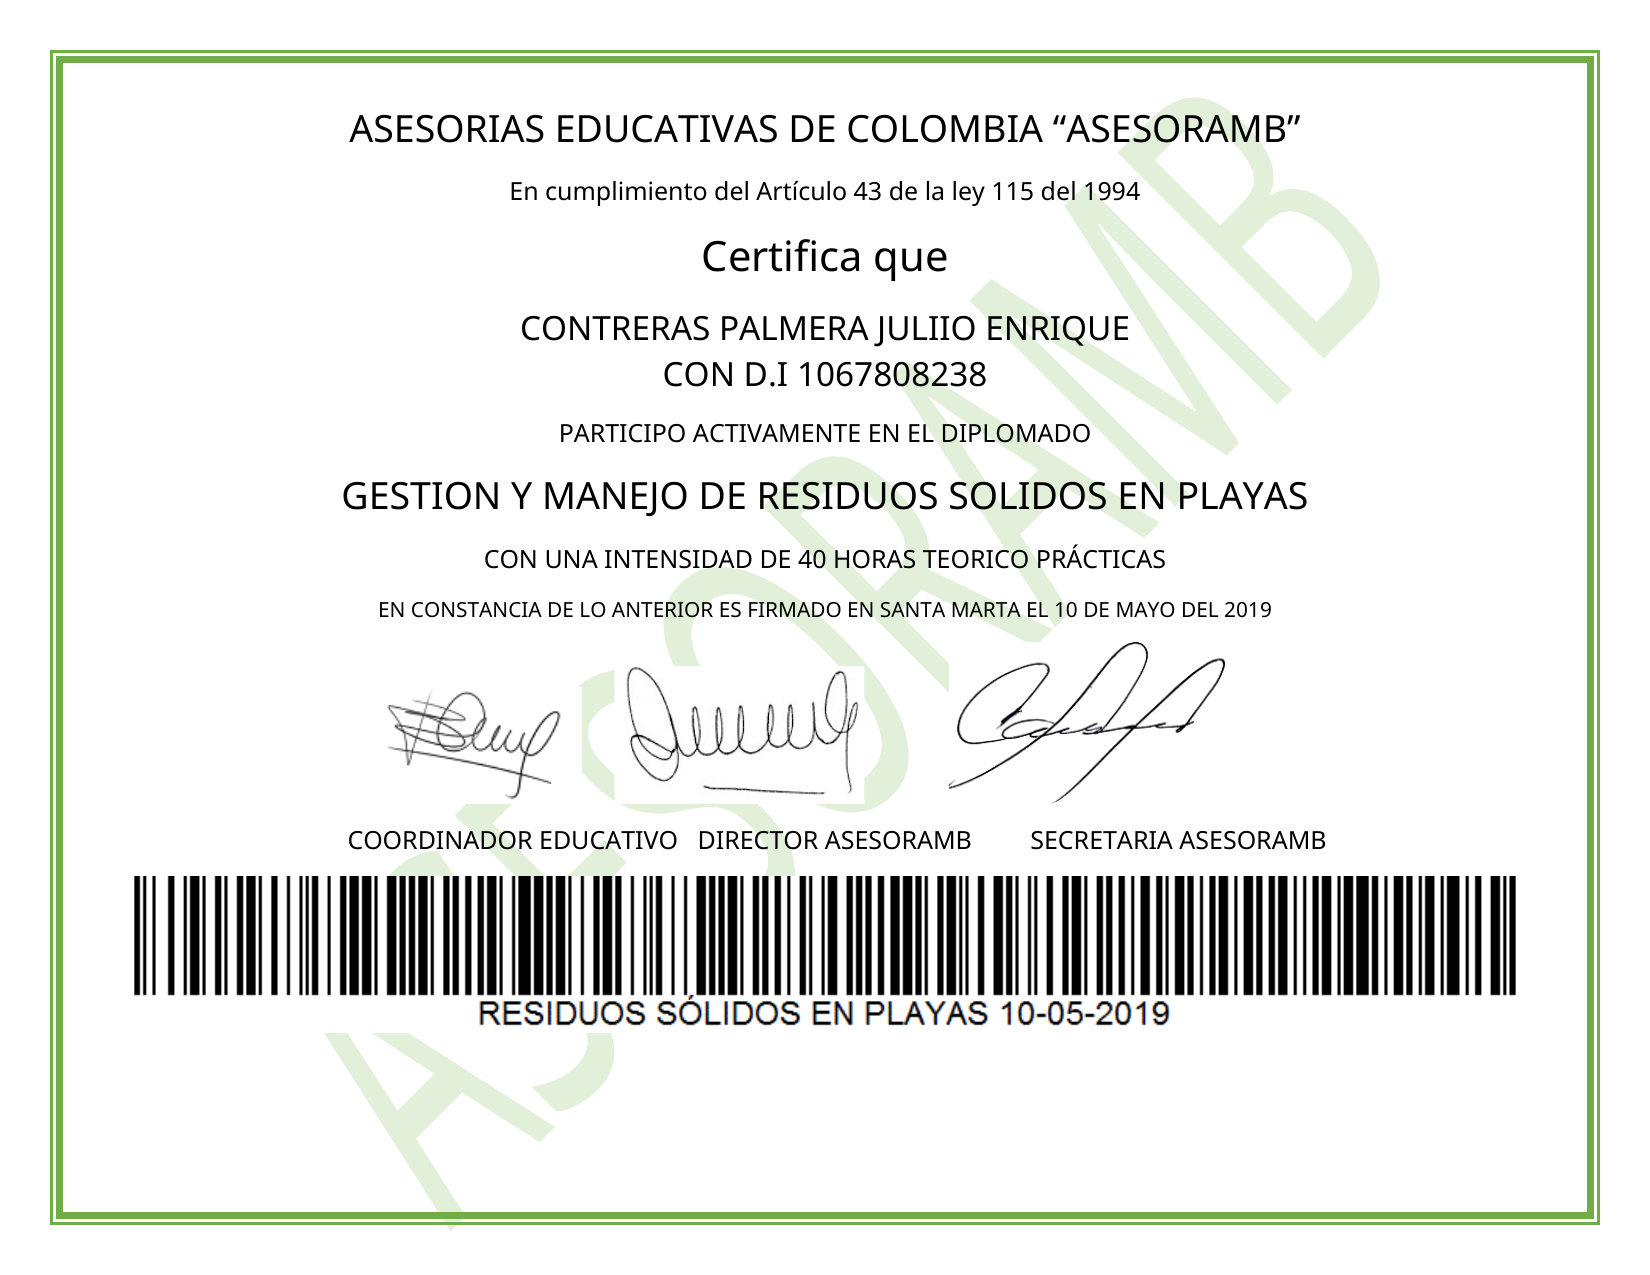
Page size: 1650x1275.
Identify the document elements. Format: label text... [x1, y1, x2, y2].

picture [614, 666, 865, 804]
picture [134, 876, 1516, 1033]
text Certifica que [75, 227, 1575, 284]
text ASESORIAS EDUCATIVAS DE COLOMBIA “ASESORAMB” [75, 102, 1575, 153]
text En cumplimiento del Artículo 43 de la ley 115 del 1994 [75, 174, 1575, 208]
text COORDINADOR EDUCATIVO DIRECTOR ASESORAMB SECRETARIA ASESORAMB [75, 823, 1575, 857]
text CONTRERAS PALMERA JULIIO ENRIQUE [75, 305, 1575, 350]
text EN CONSTANCIA DE LO ANTERIOR ES FIRMADO EN SANTA MARTA EL 10 DE MAYO DEL 2019 [75, 595, 1575, 623]
picture [948, 642, 1227, 804]
text GESTION Y MANEJO DE RESIDUOS SOLIDOS EN PLAYAS [75, 469, 1575, 521]
picture [386, 687, 582, 804]
text CON UNA INTENSIDAD DE 40 HORAS TEORICO PRÁCTICAS [75, 541, 1575, 575]
text PARTICIPO ACTIVAMENTE EN EL DIPLOMADO [75, 416, 1575, 450]
text CON D.I 1067808238 [75, 350, 1575, 396]
